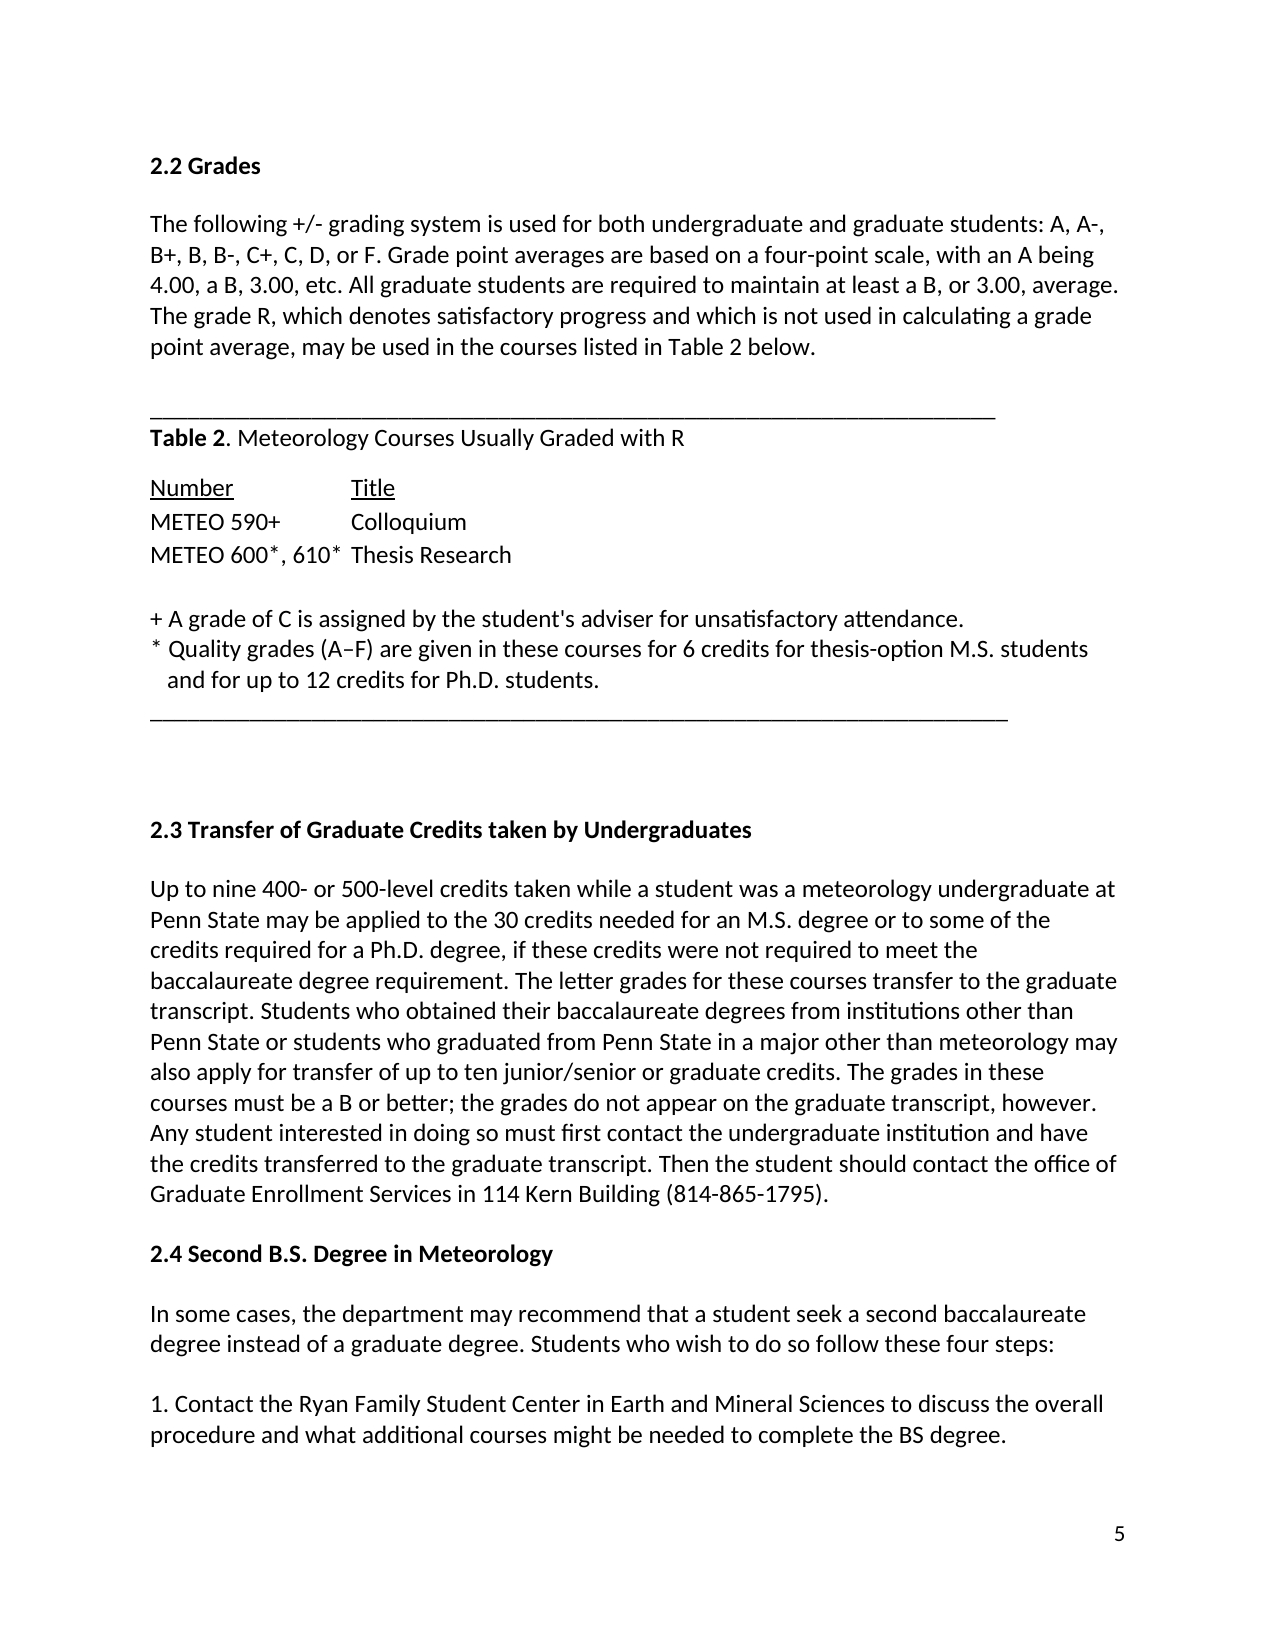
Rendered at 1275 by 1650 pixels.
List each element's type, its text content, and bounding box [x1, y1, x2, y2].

table_header Number [149, 471, 349, 504]
table_cell METEO 600*, 610* [149, 538, 349, 572]
text The following +/- grading system is used for both undergraduate and graduate students: A, A-, B+, B, B-, C+, C, D, or F. Grade point averages are based on a four-point scale, with an A being 4.00, a B, 3.00, etc. All graduate students are required to maintain at least a B, or 3.00, average. The grade R, which denotes satisfactory progress and which is not used in calculating a grade point average, may be used in the courses listed in Table 2 below. [150, 208, 1125, 361]
table_cell Thesis Research [349, 538, 518, 572]
text + A grade of C is assigned by the student's adviser for unsatisfactory attendance. * Quality grades (A–F) are given in these courses for 6 credits for thesis-option M.S. students [150, 603, 1125, 664]
table_cell METEO 590+ [149, 504, 349, 538]
text 2.2 Grades [150, 150, 1125, 208]
text Table 2. Meteorology Courses Usually Graded with R [150, 422, 1125, 481]
text ____________________________________________________________________ [150, 392, 1125, 422]
text _____________________________________________________________________ [150, 694, 1125, 725]
text 2.3 Transfer of Graduate Credits taken by Undergraduates [150, 814, 1125, 844]
text In some cases, the department may recommend that a student seek a second baccalaureate degree instead of a graduate degree. Students who wish to do so follow these four steps: [150, 1298, 1125, 1359]
table_cell Colloquium [349, 504, 518, 538]
text Up to nine 400- or 500-level credits taken while a student was a meteorology undergraduate at Penn State may be applied to the 30 credits needed for an M.S. degree or to some of the credits required for a Ph.D. degree, if these credits were not required to meet the baccalaureate degree requirement. The letter grades for these courses transfer to the graduate transcript. Students who obtained their baccalaureate degrees from institutions other than Penn State or students who graduated from Penn State in a major other than meteorology may also apply for transfer of up to ten junior/senior or graduate credits. The grades in these courses must be a B or better; the grades do not appear on the graduate transcript, however. Any student interested in doing so must first contact the undergraduate institution and have the credits transferred to the graduate transcript. Then the student should contact the office of Graduate Enrollment Services in 114 Kern Building (814-865-1795). [150, 873, 1125, 1209]
text and for up to 12 credits for Ph.D. students. [150, 664, 1125, 694]
text 2.4 Second B.S. Degree in Meteorology [150, 1238, 1125, 1269]
table_header Title [349, 471, 518, 504]
text 1. Contact the Ryan Family Student Center in Earth and Mineral Sciences to discuss the overall procedure and what additional courses might be needed to complete the BS degree. [150, 1388, 1125, 1449]
